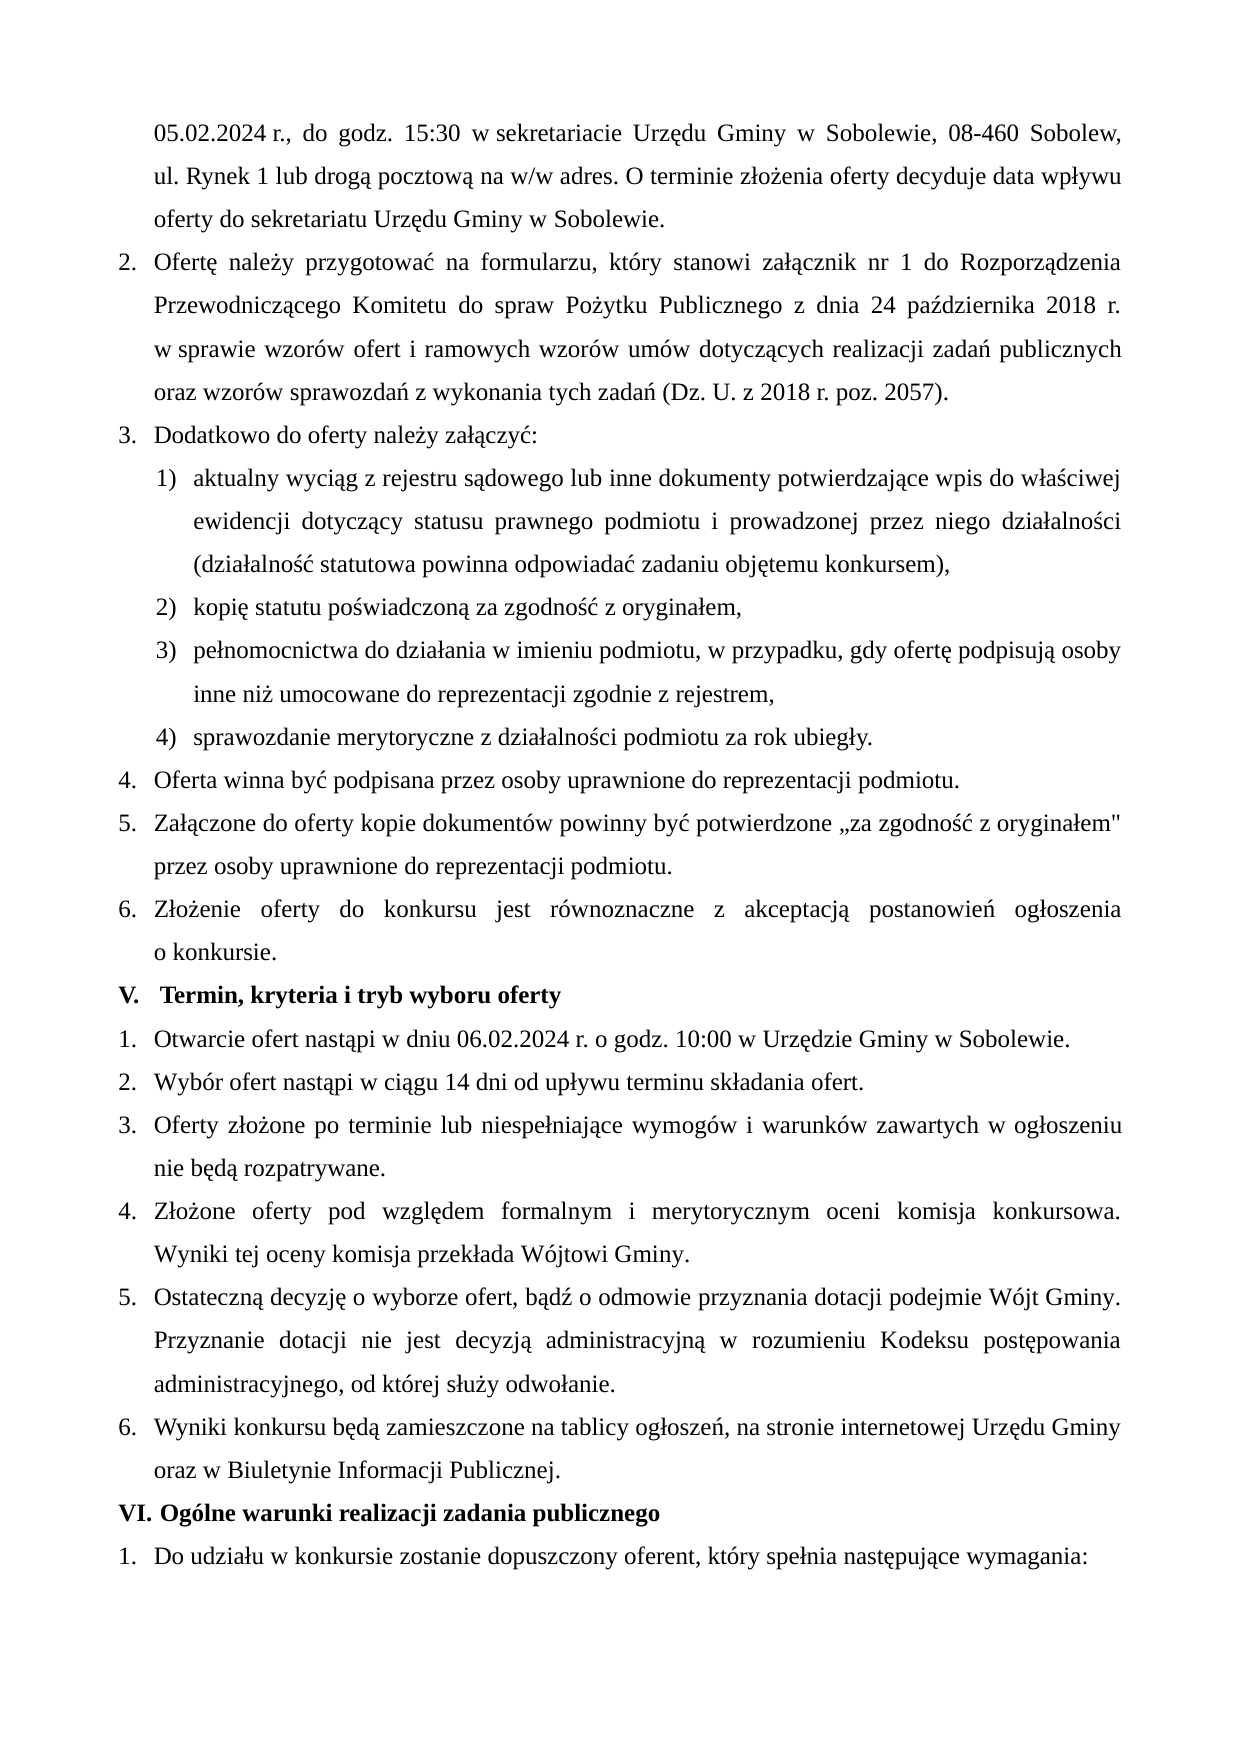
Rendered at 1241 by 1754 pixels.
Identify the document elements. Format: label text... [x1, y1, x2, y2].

list Wybór ofert nastąpi w ciągu 14 dni od upływu terminu składania ofert. [118, 1067, 1122, 1096]
list Otwarcie ofert nastąpi w dniu 06.02.2024 r. o godz. 10:00 w Urzędzie Gminy w Sobolewie. [118, 1024, 1122, 1052]
list aktualny wyciąg z rejestru sądowego lub inne dokumenty potwierdzające wpis do właściwej ewidencji dotyczący statusu prawnego podmiotu i prowadzonej przez niego działalności (działalność statutowa powinna odpowiadać zadaniu objętemu konkursem), [156, 463, 1122, 578]
list Złożenie oferty do konkursu jest równoznaczne z akceptacją postanowień ogłoszenia o konkursie. [118, 894, 1122, 966]
list Wyniki konkursu będą zamieszczone na tablicy ogłoszeń, na stronie internetowej Urzędu Gminy oraz w Biuletynie Informacji Publicznej. [118, 1412, 1122, 1484]
list Oferta winna być podpisana przez osoby uprawnione do reprezentacji podmiotu. [118, 765, 1122, 794]
list Załączone do oferty kopie dokumentów powinny być potwierdzone „za zgodność z oryginałem" przez osoby uprawnione do reprezentacji podmiotu. [118, 808, 1122, 880]
list Do udziału w konkursie zostanie dopuszczony oferent, który spełnia następujące wymagania: [118, 1541, 1122, 1570]
list kopię statutu poświadczoną za zgodność z oryginałem, [156, 592, 1122, 621]
list Oferty złożone po terminie lub niespełniające wymogów i warunków zawartych w ogłoszeniu nie będą rozpatrywane. [118, 1110, 1122, 1182]
list sprawozdanie merytoryczne z działalności podmiotu za rok ubiegły. [156, 722, 1122, 751]
list Ofertę należy przygotować na formularzu, który stanowi załącznik nr 1 do Rozporządzenia Przewodniczącego Komitetu do spraw Pożytku Publicznego z dnia 24 października 2018 r. w sprawie wzorów ofert i ramowych wzorów umów dotyczących realizacji zadań publicznych oraz wzorów sprawozdań z wykonania tych zadań (Dz. U. z 2018 r. poz. 2057). [118, 247, 1122, 406]
list Ogólne warunki realizacji zadania publicznego [118, 1498, 1122, 1527]
list Ostateczną decyzję o wyborze ofert, bądź o odmowie przyznania dotacji podejmie Wójt Gminy. Przyznanie dotacji nie jest decyzją administracyjną w rozumieniu Kodeksu postępowania administracyjnego, od której służy odwołanie. [118, 1282, 1122, 1397]
list Dodatkowo do oferty należy załączyć: [118, 420, 1122, 449]
list Termin, kryteria i tryb wyboru oferty [118, 981, 1122, 1009]
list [118, 118, 1122, 233]
list Złożone oferty pod względem formalnym i merytorycznym oceni komisja konkursowa. Wyniki tej oceny komisja przekłada Wójtowi Gminy. [118, 1196, 1122, 1268]
list pełnomocnictwa do działania w imieniu podmiotu, w przypadku, gdy ofertę podpisują osoby inne niż umocowane do reprezentacji zgodnie z rejestrem, [156, 636, 1122, 707]
